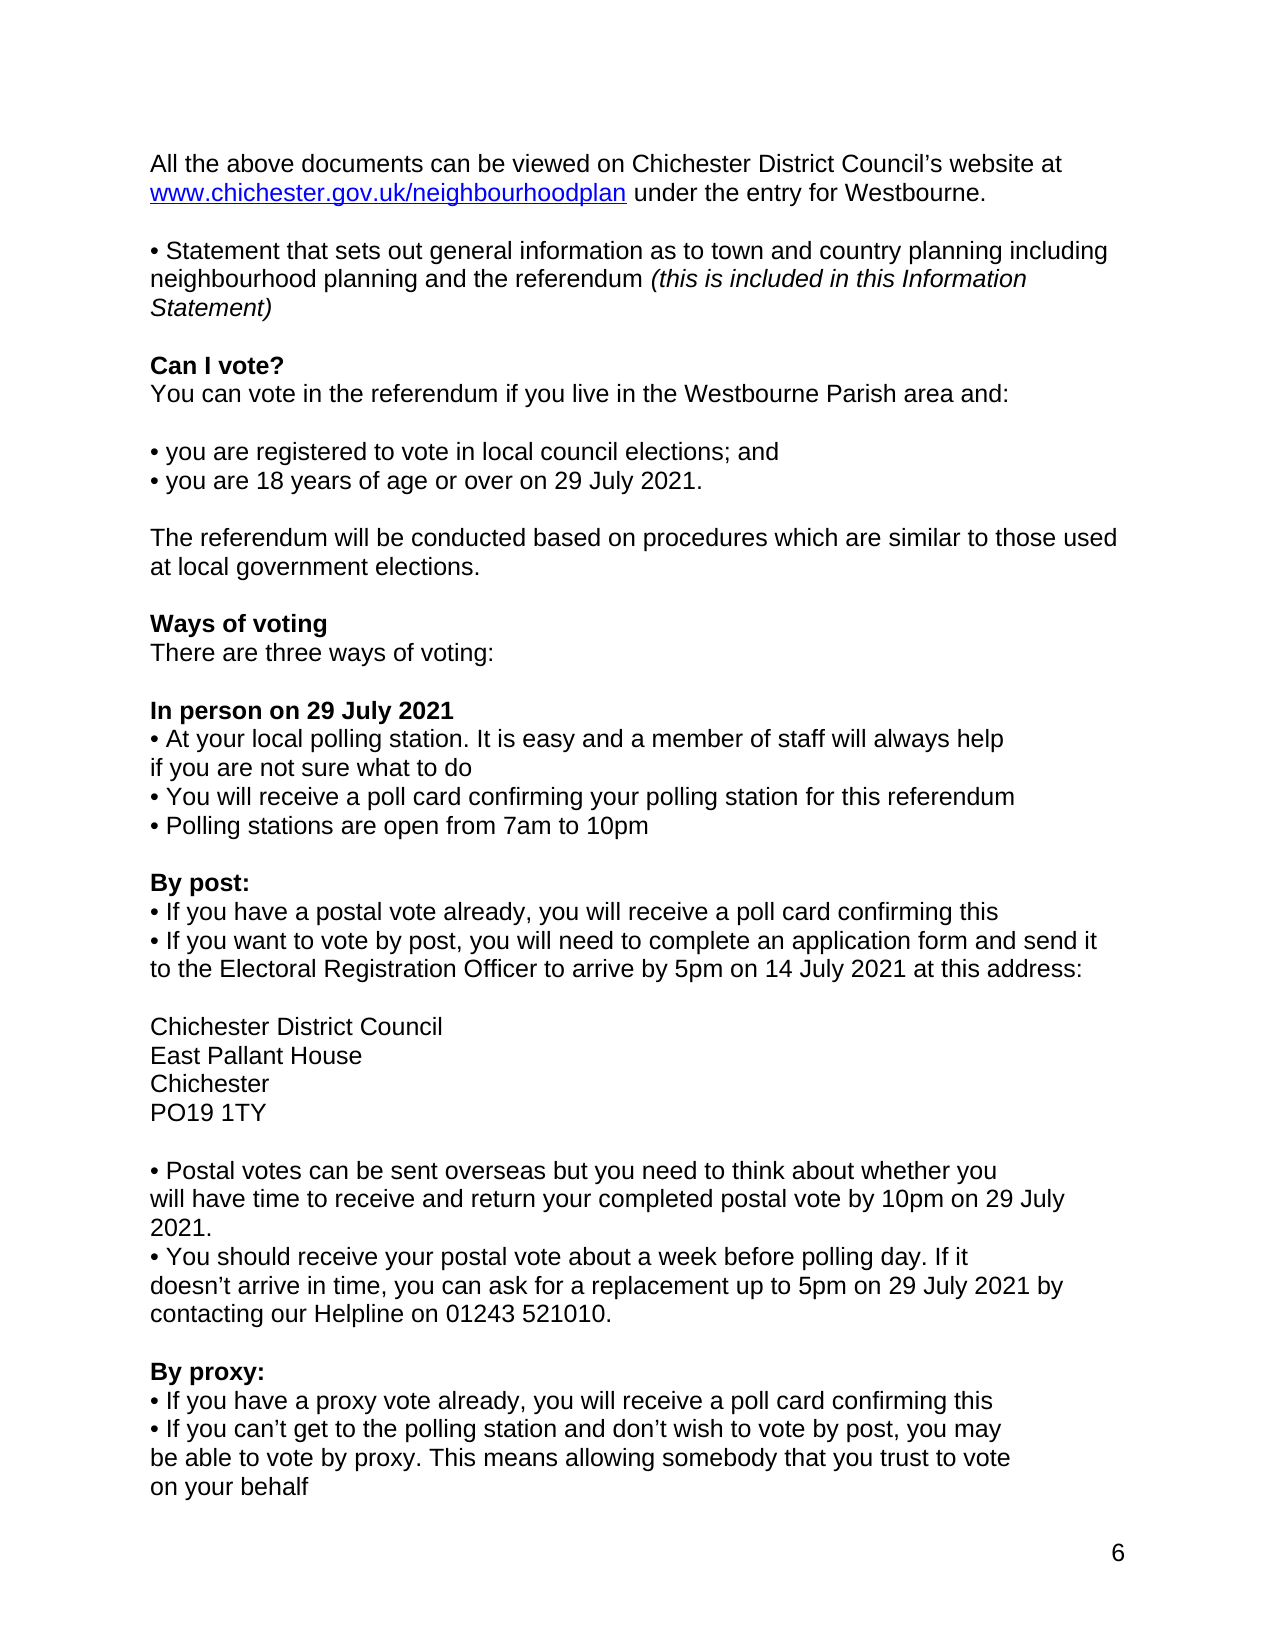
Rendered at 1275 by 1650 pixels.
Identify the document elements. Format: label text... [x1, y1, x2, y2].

text By proxy: [150, 1357, 1125, 1386]
text be able to vote by proxy. This means allowing somebody that you trust to vote [150, 1443, 1125, 1472]
text • If you can’t get to the polling station and don’t wish to vote by post, you may [150, 1414, 1125, 1443]
text Chichester District Council [150, 1012, 1125, 1041]
text Can I vote? [150, 351, 1125, 379]
text There are three ways of voting: [150, 638, 1125, 667]
text • If you have a postal vote already, you will receive a poll card confirming this [150, 897, 1125, 926]
text • you are 18 years of age or over on 29 July 2021. [150, 466, 1125, 494]
text • You should receive your postal vote about a week before polling day. If it [150, 1242, 1125, 1271]
text • Polling stations are open from 7am to 10pm [150, 811, 1125, 839]
text In person on 29 July 2021 [150, 696, 1125, 724]
text You can vote in the referendum if you live in the Westbourne Parish area and: [150, 379, 1125, 408]
text • you are registered to vote in local council elections; and [150, 437, 1125, 466]
text • You will receive a poll card confirming your polling station for this referendum [150, 782, 1125, 811]
text doesn’t arrive in time, you can ask for a replacement up to 5pm on 29 July 2021 by contacting our Helpline on 01243 521010. [150, 1271, 1125, 1328]
text • If you have a proxy vote already, you will receive a poll card confirming this [150, 1386, 1125, 1414]
text PO19 1TY [150, 1098, 1125, 1127]
text • Statement that sets out general information as to town and country planning including neighbourhood planning and the referendum (this is included in this Information Statement) [150, 236, 1125, 322]
text will have time to receive and return your completed postal vote by 10pm on 29 July 2021. [150, 1184, 1125, 1242]
text • Postal votes can be sent overseas but you need to think about whether you [150, 1156, 1125, 1184]
text on your behalf [150, 1472, 1125, 1501]
text Ways of voting [150, 609, 1125, 638]
text if you are not sure what to do [150, 753, 1125, 782]
text All the above documents can be viewed on Chichester District Council’s website at [150, 149, 1125, 178]
text The referendum will be conducted based on procedures which are similar to those used at local government elections. [150, 523, 1125, 581]
text • If you want to vote by post, you will need to complete an application form and send it to the Electoral Registration Officer to arrive by 5pm on 14 July 2021 at this address: [150, 926, 1125, 983]
text Chichester [150, 1069, 1125, 1098]
text By post: [150, 868, 1125, 897]
text East Pallant House [150, 1041, 1125, 1069]
text www.chichester.gov.uk/neighbourhoodplan under the entry for Westbourne. [150, 178, 1125, 207]
text • At your local polling station. It is easy and a member of staff will always help [150, 724, 1125, 753]
